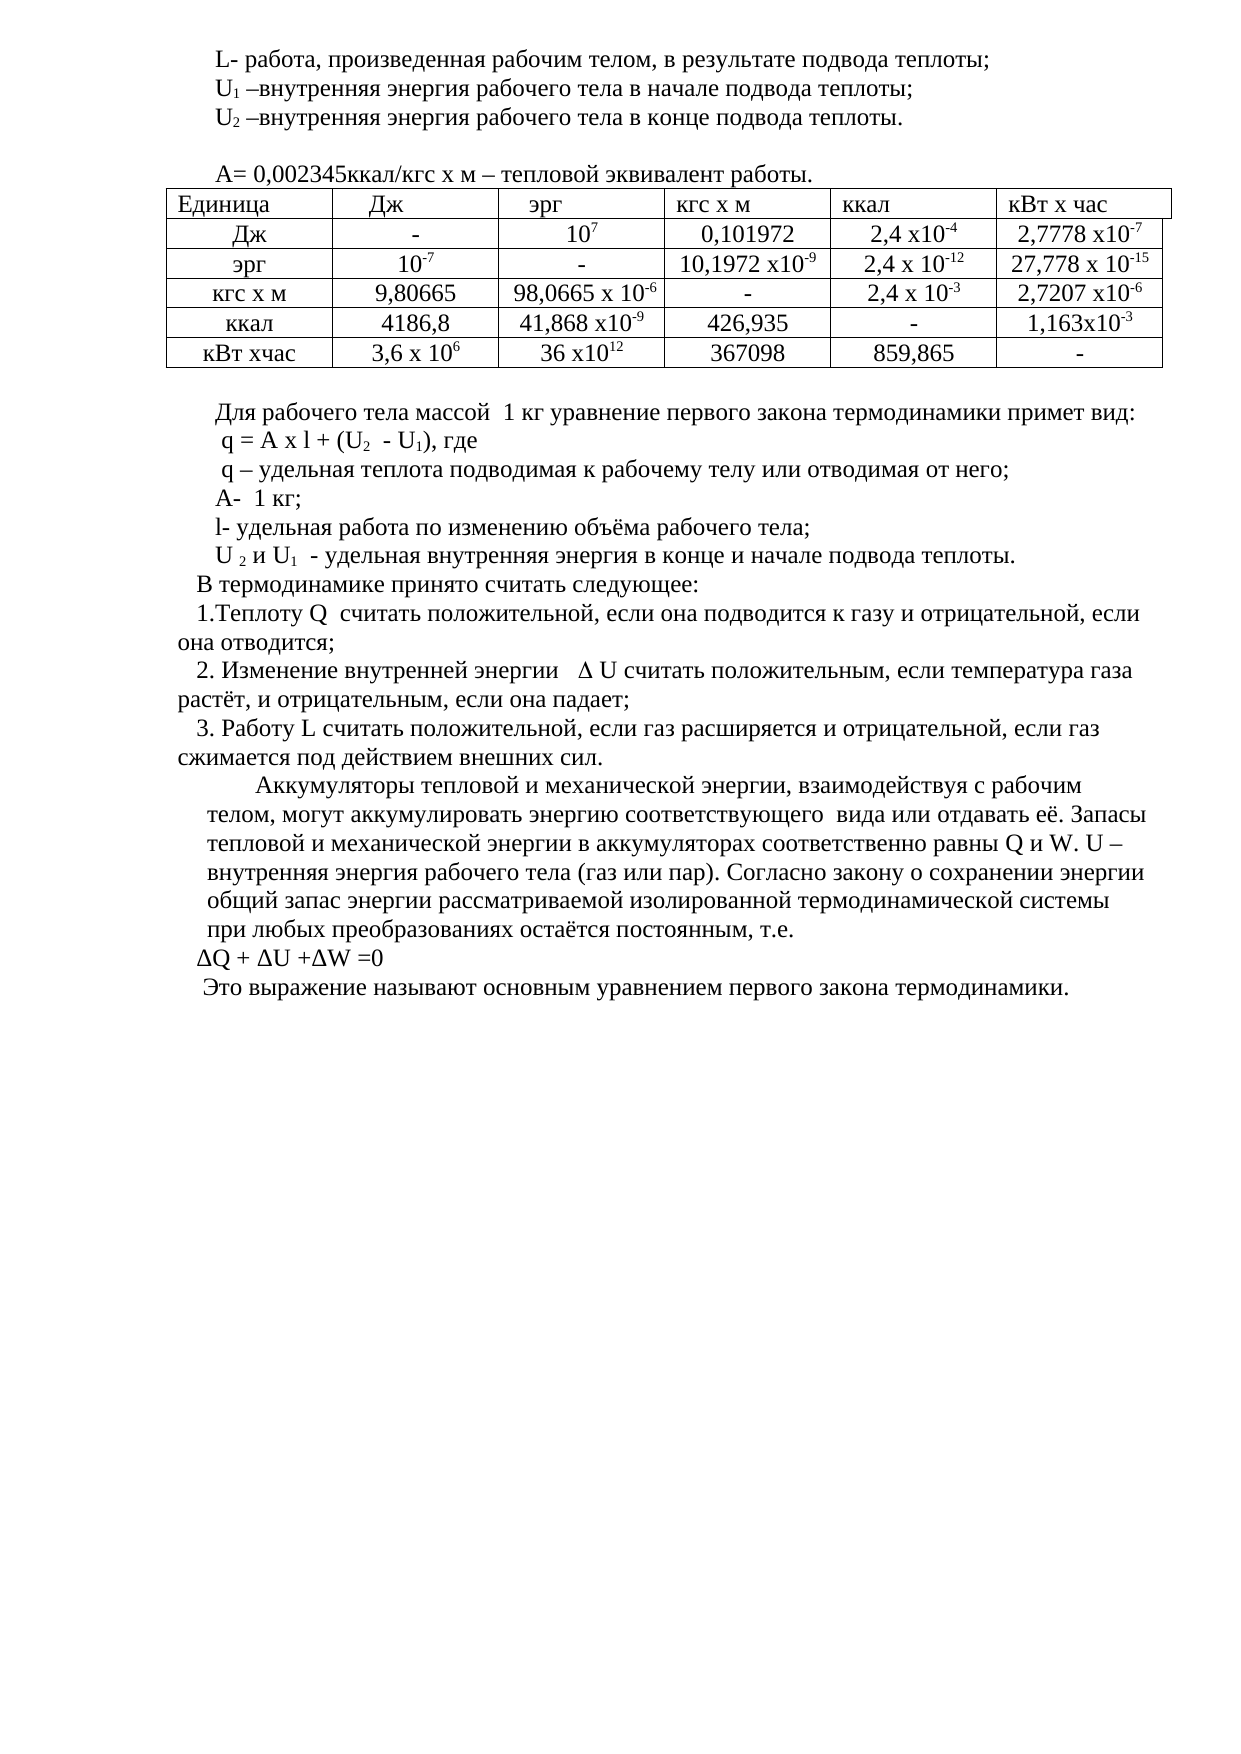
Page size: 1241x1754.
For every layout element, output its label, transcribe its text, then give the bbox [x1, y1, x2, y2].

table_cell 859,865 [831, 338, 996, 367]
table_cell 41,868 х10-9 [499, 308, 664, 337]
text 2. Изменение внутренней энергии U считать положительным, если температура газа растёт, и отрицательным, если она падает; [177, 655, 1152, 713]
table_cell 9,80665 [333, 279, 498, 307]
table_cell 426,935 [665, 308, 830, 337]
table_cell 2,4 х 10-12 [831, 249, 996, 277]
table_cell - [333, 219, 498, 248]
table_cell 36 х1012 [499, 338, 664, 367]
table_cell - [499, 249, 664, 277]
table_cell 107 [499, 219, 664, 248]
text Это выражение называют основным уравнением первого закона термодинамики. [177, 972, 1152, 1000]
table_cell 3,6 х 106 [333, 338, 498, 367]
table_cell - [997, 338, 1162, 367]
table_cell 1,163х10-3 [997, 308, 1162, 337]
table_header Единица [167, 189, 332, 218]
text A- 1 кг; [177, 483, 1152, 512]
text L- работа, произведенная рабочим телом, в результате подвода теплоты; [177, 44, 1152, 73]
text ΔQ + ΔU +ΔW =0 [177, 943, 1152, 972]
table_cell 98,0665 х 10-6 [499, 279, 664, 307]
table_cell кгс х м [167, 279, 332, 307]
text А= 0,002345ккал/кгс х м – тепловой эквивалент работы. [177, 159, 1152, 188]
table_cell 0,101972 [665, 219, 830, 248]
table_cell 10-7 [333, 249, 498, 277]
table_cell 2,7207 х10-6 [997, 279, 1162, 307]
table_cell 2,7778 х10-7 [997, 219, 1162, 248]
text 3. Работу L считать положительной, если газ расширяется и отрицательной, если газ сжимается под действием внешних сил. [177, 713, 1152, 770]
table_cell ккал [167, 308, 332, 337]
table_cell эрг [167, 249, 332, 277]
table_cell 2,4 х10-4 [831, 219, 996, 248]
table_cell кВт хчас [167, 338, 332, 367]
table_cell 2,4 х 10-3 [831, 279, 996, 307]
table_cell 367098 [665, 338, 830, 367]
table_cell - [831, 308, 996, 337]
table_cell Дж [167, 219, 332, 248]
text U2 –внутренняя энергия рабочего тела в конце подвода теплоты. [177, 102, 1152, 131]
table_header эрг [499, 189, 664, 218]
text Аккумуляторы тепловой и механической энергии, взаимодействуя с рабочим телом, могут аккумулировать энергию соответствующего вида или отдавать её. Запасы тепловой и механической энергии в аккумуляторах соответственно равны Q и W. U – внутренняя энергия рабочего тела (газ или пар). Согласно закону о сохранении энергии общий запас энергии рассматриваемой изолированной термодинамической системы при любых преобразованиях остаётся постоянным, т.е. [207, 770, 1152, 943]
table_header кВт х час [997, 189, 1171, 218]
table_header ккал [831, 189, 996, 218]
text U 2 и U1 - удельная внутренняя энергия в конце и начале подвода теплоты. [177, 540, 1152, 569]
text Для рабочего тела массой 1 кг уравнение первого закона термодинамики примет вид: [177, 397, 1152, 425]
text l- удельная работа по изменению объёма рабочего тела; [177, 512, 1152, 540]
text В термодинамике принято считать следующее: [177, 569, 1152, 598]
text q – удельная теплота подводимая к рабочему телу или отводимая от него; [177, 454, 1152, 483]
table_header кгс х м [665, 189, 830, 218]
table_cell 10,1972 х10-9 [665, 249, 830, 277]
table_cell 27,778 х 10-15 [997, 249, 1162, 277]
text 1.Теплоту Q считать положительной, если она подводится к газу и отрицательной, если она отводится; [177, 598, 1152, 655]
table_header Дж [333, 189, 498, 218]
text U1 –внутренняя энергия рабочего тела в начале подвода теплоты; [177, 73, 1152, 102]
table_cell 4186,8 [333, 308, 498, 337]
table_cell - [665, 279, 830, 307]
text q = A x l + (U2 - U1), где [177, 425, 1152, 454]
